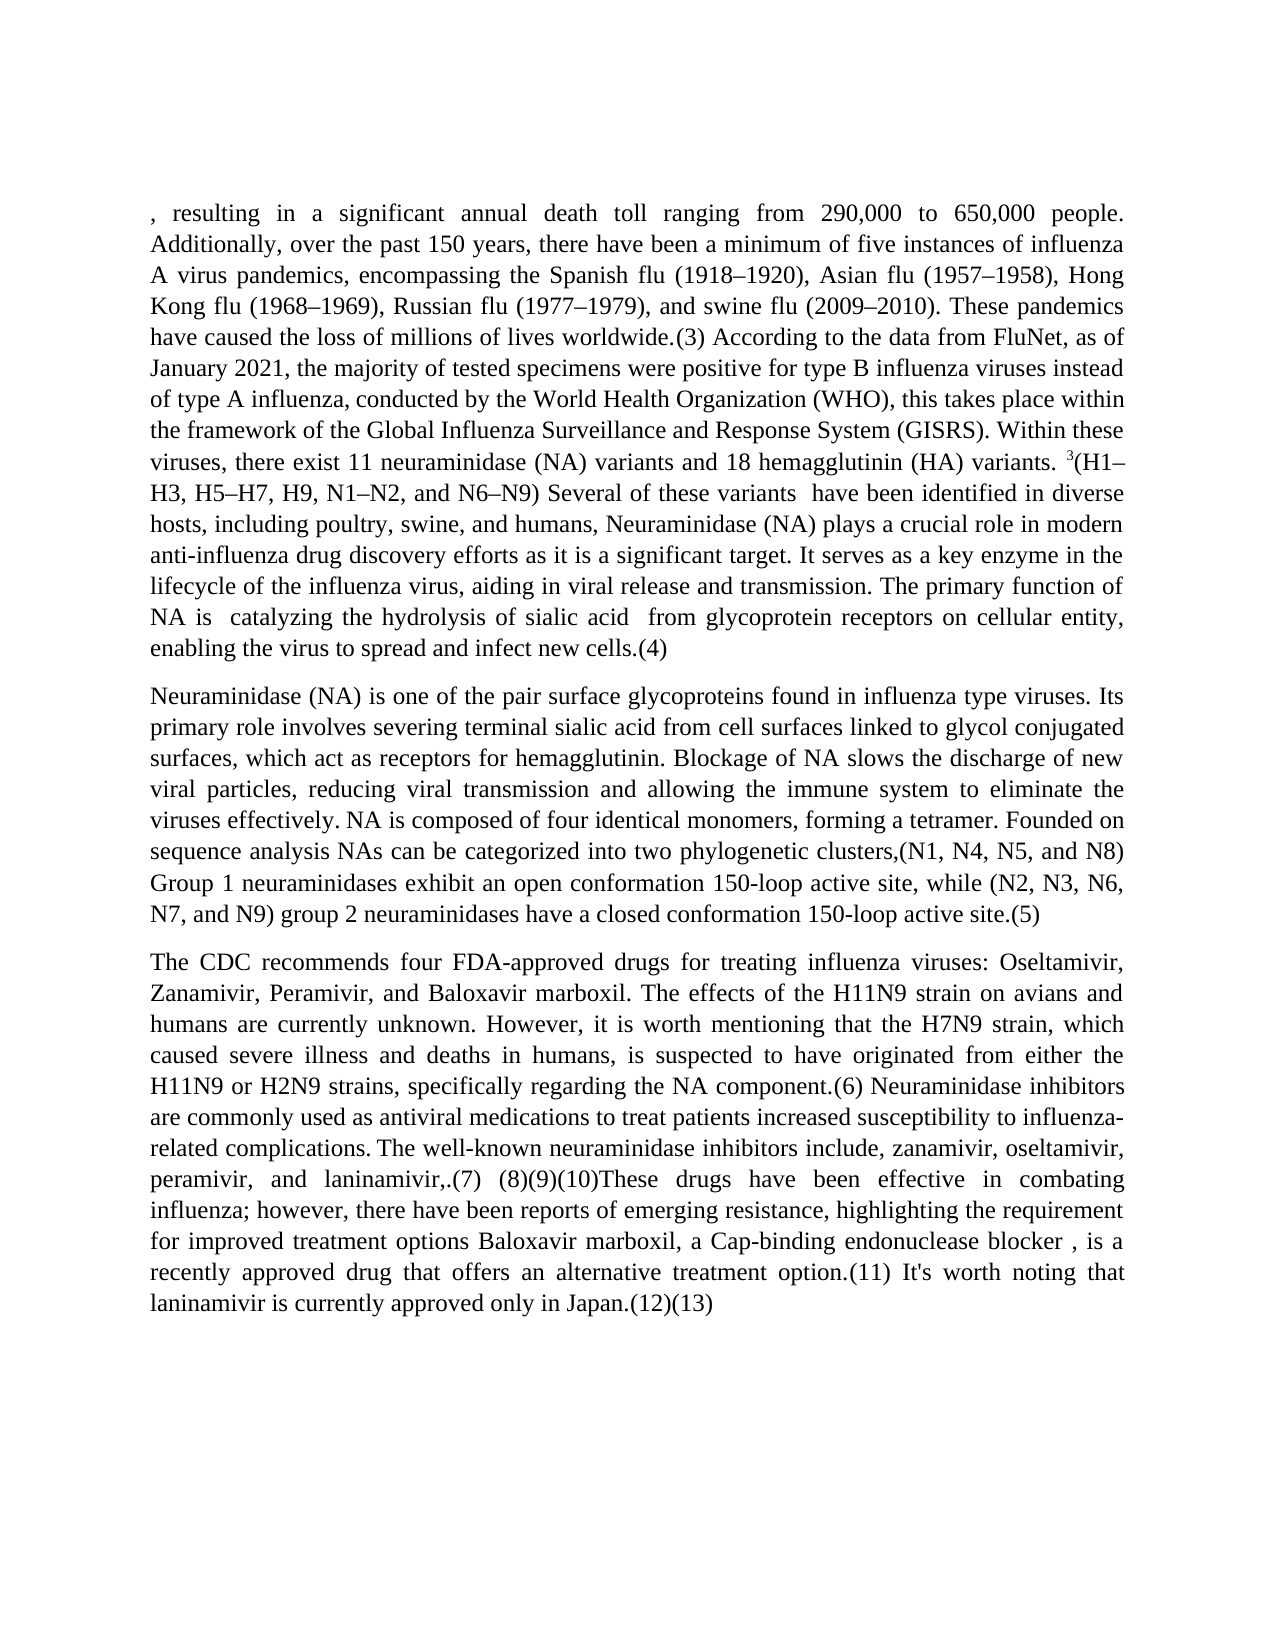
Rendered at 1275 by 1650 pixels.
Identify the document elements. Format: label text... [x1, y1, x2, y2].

text The CDC recommends four FDA-approved drugs for treating influenza viruses: Oseltamivir, Zanamivir, Peramivir, and Baloxavir marboxil. The effects of the H11N9 strain on avians and humans are currently unknown. However, it is worth mentioning that the H7N9 strain, which caused severe illness and deaths in humans, is suspected to have originated from either the H11N9 or H2N9 strains, specifically regarding the NA component.(6) Neuraminidase inhibitors are commonly used as antiviral medications to treat patients increased susceptibility to influenza-related complications. The well-known neuraminidase inhibitors include, zanamivir, oseltamivir, peramivir, and laninamivir,.(7) (8)(9)(10)These drugs have been effective in combating influenza; however, there have been reports of emerging resistance, highlighting the requirement for improved treatment options Baloxavir marboxil, a Cap-binding endonuclease blocker , is a recently approved drug that offers an alternative treatment option.(11) It's worth noting that laninamivir is currently approved only in Japan.(12)(13) [150, 947, 1125, 1317]
text Neuraminidase (NA) is one of the pair surface glycoproteins found in influenza type viruses. Its primary role involves severing terminal sialic acid from cell surfaces linked to glycol conjugated surfaces, which act as receptors for hemagglutinin. Blockage of NA slows the discharge of new viral particles, reducing viral transmission and allowing the immune system to eliminate the viruses effectively. NA is composed of four identical monomers, forming a tetramer. Founded on sequence analysis NAs can be categorized into two phylogenetic clusters,(N1, N4, N5, and N8) Group 1 neuraminidases exhibit an open conformation 150-loop active site, while (N2, N3, N6, N7, and N9) group 2 neuraminidases have a closed conformation 150-loop active site.(5) [150, 681, 1125, 928]
text , resulting in a significant annual death toll ranging from 290,000 to 650,000 people. Additionally, over the past 150 years, there have been a minimum of five instances of influenza A virus pandemics, encompassing the Spanish flu (1918–1920), Asian flu (1957–1958), Hong Kong flu (1968–1969), Russian flu (1977–1979), and swine flu (2009–2010). These pandemics have caused the loss of millions of lives worldwide.(3) According to the data from FluNet, as of January 2021, the majority of tested specimens were positive for type B influenza viruses instead of type A influenza, conducted by the World Health Organization (WHO), this takes place within the framework of the Global Influenza Surveillance and Response System (GISRS). Within these viruses, there exist 11 neuraminidase (NA) variants and 18 hemagglutinin (HA) variants. 3(H1–H3, H5–H7, H9, N1–N2, and N6–N9) Several of these variants have been identified in diverse hosts, including poultry, swine, and humans, Neuraminidase (NA) plays a crucial role in modern anti-influenza drug discovery efforts as it is a significant target. It serves as a key enzyme in the lifecycle of the influenza virus, aiding in viral release and transmission. The primary function of NA is catalyzing the hydrolysis of sialic acid from glycoprotein receptors on cellular entity, enabling the virus to spread and infect new cells.(4) [150, 198, 1125, 662]
